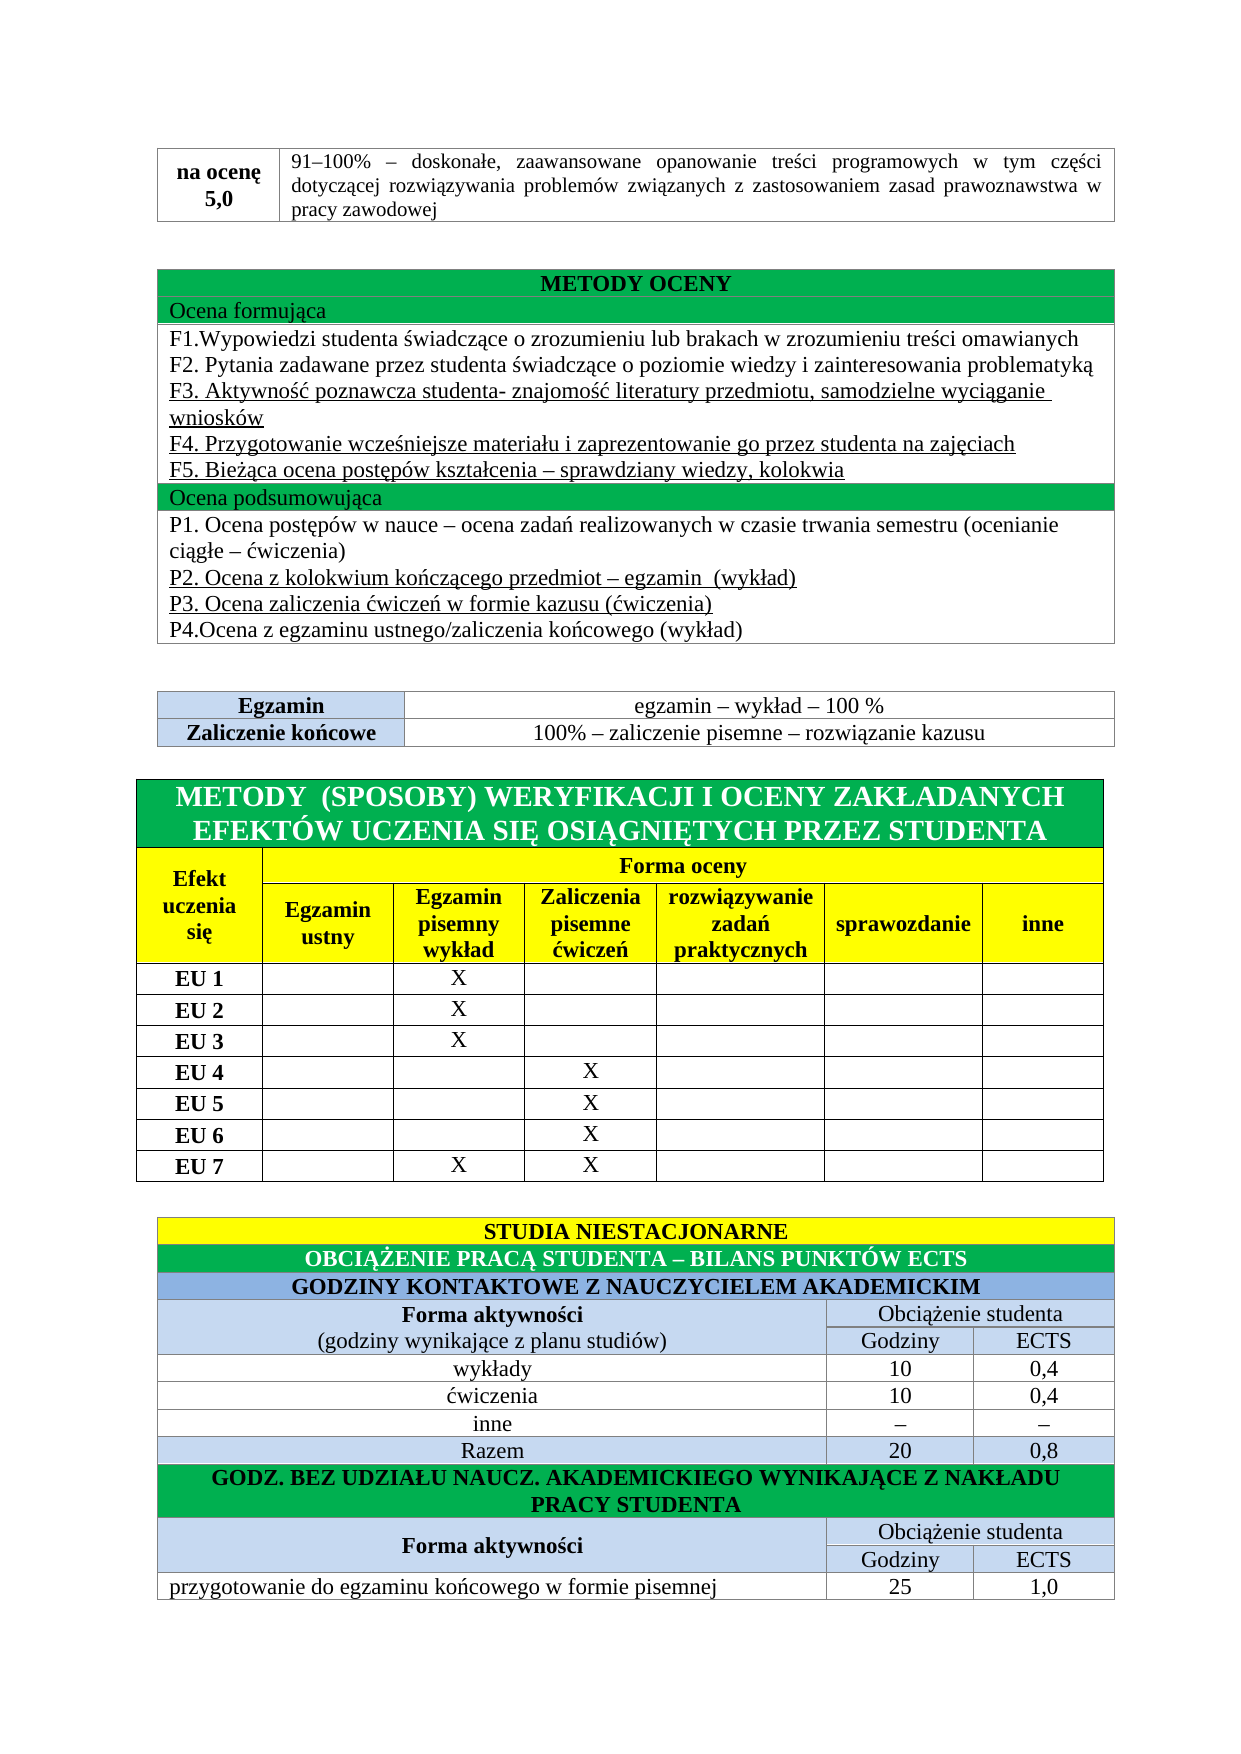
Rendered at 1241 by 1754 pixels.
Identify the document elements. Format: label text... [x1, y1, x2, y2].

table_cell [263, 1120, 393, 1150]
table_cell 10 [827, 1355, 973, 1381]
table_cell Godziny [827, 1546, 973, 1572]
table_cell [263, 1057, 393, 1087]
table_cell X [525, 1089, 656, 1119]
table_cell [394, 1089, 524, 1119]
table_header Egzamin [158, 692, 404, 718]
table_cell [825, 964, 982, 994]
table_cell Forma oceny [263, 848, 1103, 882]
table_cell EU 7 [137, 1151, 262, 1181]
table_cell [825, 1089, 982, 1119]
table_cell 25 [827, 1573, 973, 1599]
table_cell [263, 1026, 393, 1056]
table_cell OBCIĄŻENIE PRACĄ STUDENTA – BILANS PUNKTÓW ECTS [158, 1245, 1114, 1272]
table_cell Obciążenie studenta [827, 1300, 1114, 1326]
table_cell ECTS [974, 1328, 1114, 1354]
table_cell [983, 1151, 1103, 1181]
table_header Metody (sposoby) weryfikacji i oceny zakładanych efektów uczenia się osiągniętych przez studenta [137, 780, 1103, 847]
table_cell X [394, 995, 524, 1025]
table_cell [657, 1057, 824, 1087]
table_cell [983, 995, 1103, 1025]
table_cell [394, 1057, 524, 1087]
table_cell [825, 1120, 982, 1150]
table_cell [525, 964, 656, 994]
table_cell na ocenę 5,0 [158, 149, 279, 221]
table_cell [825, 995, 982, 1025]
table_cell 1,0 [974, 1573, 1114, 1599]
table_cell [263, 995, 393, 1025]
table_cell EU 5 [137, 1089, 262, 1119]
table_cell [983, 1026, 1103, 1056]
table_cell [394, 1120, 524, 1150]
table_cell 0,8 [974, 1437, 1114, 1463]
table_cell 0,4 [974, 1382, 1114, 1409]
table_cell inne [983, 884, 1103, 962]
table_cell Zaliczenia pisemne ćwiczeń [525, 884, 656, 962]
table_cell rozwiązywanie zadań praktycznych [657, 884, 824, 962]
table_cell P1. Ocena postępów w nauce – ocena zadań realizowanych w czasie trwania semestru (ocenianie ciągłe – ćwiczenia) P2. Ocena z kolokwium kończącego przedmiot – egzamin (wykład) P3. Ocena zaliczenia ćwiczeń w formie kazusu (ćwiczenia) P4.Ocena z egzaminu ustnego/zaliczenia końcowego (wykład) [158, 511, 1114, 643]
table_cell Zaliczenie końcowe [158, 719, 404, 746]
table_cell 91–100% – doskonałe, zaawansowane opanowanie treści programowych w tym części dotyczącej rozwiązywania problemów związanych z zastosowaniem zasad prawoznawstwa w pracy zawodowej [280, 149, 1114, 221]
table_cell [983, 1120, 1103, 1150]
table_cell [825, 1026, 982, 1056]
table_cell EU 1 [137, 964, 262, 994]
table_cell Ocena podsumowująca [158, 484, 1114, 510]
table_cell – [974, 1410, 1114, 1436]
table_cell 20 [827, 1437, 973, 1463]
table_cell [983, 964, 1103, 994]
table_cell EU 3 [137, 1026, 262, 1056]
table_cell 0,4 [974, 1355, 1114, 1381]
table_cell 100% – zaliczenie pisemne – rozwiązanie kazusu [405, 719, 1114, 746]
table_cell Egzamin ustny [263, 884, 393, 962]
table_cell Ocena formująca [158, 297, 1114, 323]
table_cell X [525, 1151, 656, 1181]
table_cell EU 6 [137, 1120, 262, 1150]
table_cell X [394, 1026, 524, 1056]
table_cell [825, 1151, 982, 1181]
table_cell GODZINY KONTAKTOWE Z NAUCZYCIELEM AKADEMICKIM [158, 1273, 1114, 1299]
table_cell [657, 1089, 824, 1119]
table_cell X [394, 964, 524, 994]
table_cell Efekt uczenia się [137, 848, 262, 962]
table_cell Obciążenie studenta [827, 1518, 1114, 1544]
table_header egzamin – wykład – 100 % [405, 692, 1114, 718]
table_cell X [525, 1120, 656, 1150]
table_cell – [827, 1410, 973, 1436]
table_cell Forma aktywności [158, 1518, 826, 1572]
table_cell Godziny [827, 1328, 973, 1354]
table_cell [657, 1026, 824, 1056]
table_header METODY OCENY [158, 270, 1114, 296]
table_cell [525, 995, 656, 1025]
table_header STUDIA NIESTACJONARNE [158, 1218, 1114, 1244]
table_cell wykłady [158, 1355, 826, 1381]
table_cell sprawozdanie [825, 884, 982, 962]
table_cell GODZ. BEZ UDZIAŁU NAUCZ. AKADEMICKIEGO WYNIKAJĄCE Z NAKŁADU PRACY STUDENTA [158, 1465, 1114, 1517]
table_cell [983, 1089, 1103, 1119]
table_cell 10 [827, 1382, 973, 1409]
table_cell przygotowanie do egzaminu końcowego w formie pisemnej [158, 1573, 826, 1599]
table_cell [263, 1151, 393, 1181]
table_cell inne [158, 1410, 826, 1436]
table_cell Forma aktywności (godziny wynikające z planu studiów) [158, 1300, 826, 1354]
table_cell [657, 964, 824, 994]
table_cell X [394, 1151, 524, 1181]
table_cell ECTS [974, 1546, 1114, 1572]
table_cell [525, 1026, 656, 1056]
table_cell EU 4 [137, 1057, 262, 1087]
table_cell [263, 964, 393, 994]
table_cell [263, 1089, 393, 1119]
table_cell F1.Wypowiedzi studenta świadczące o zrozumieniu lub brakach w zrozumieniu treści omawianych F2. Pytania zadawane przez studenta świadczące o poziomie wiedzy i zainteresowania problematyką F3. Aktywność poznawcza studenta- znajomość literatury przedmiotu, samodzielne wyciąganie wniosków F4. Przygotowanie wcześniejsze materiału i zaprezentowanie go przez studenta na zajęciach F5. Bieżąca ocena postępów kształcenia – sprawdziany wiedzy, kolokwia [158, 325, 1114, 483]
table_cell EU 2 [137, 995, 262, 1025]
table_cell Razem [158, 1437, 826, 1463]
table_cell [983, 1057, 1103, 1087]
table_cell [825, 1057, 982, 1087]
table_cell [657, 1120, 824, 1150]
table_cell X [525, 1057, 656, 1087]
table_cell [657, 995, 824, 1025]
table_cell [657, 1151, 824, 1181]
table_cell Egzamin pisemny wykład [394, 884, 524, 962]
table_cell ćwiczenia [158, 1382, 826, 1409]
